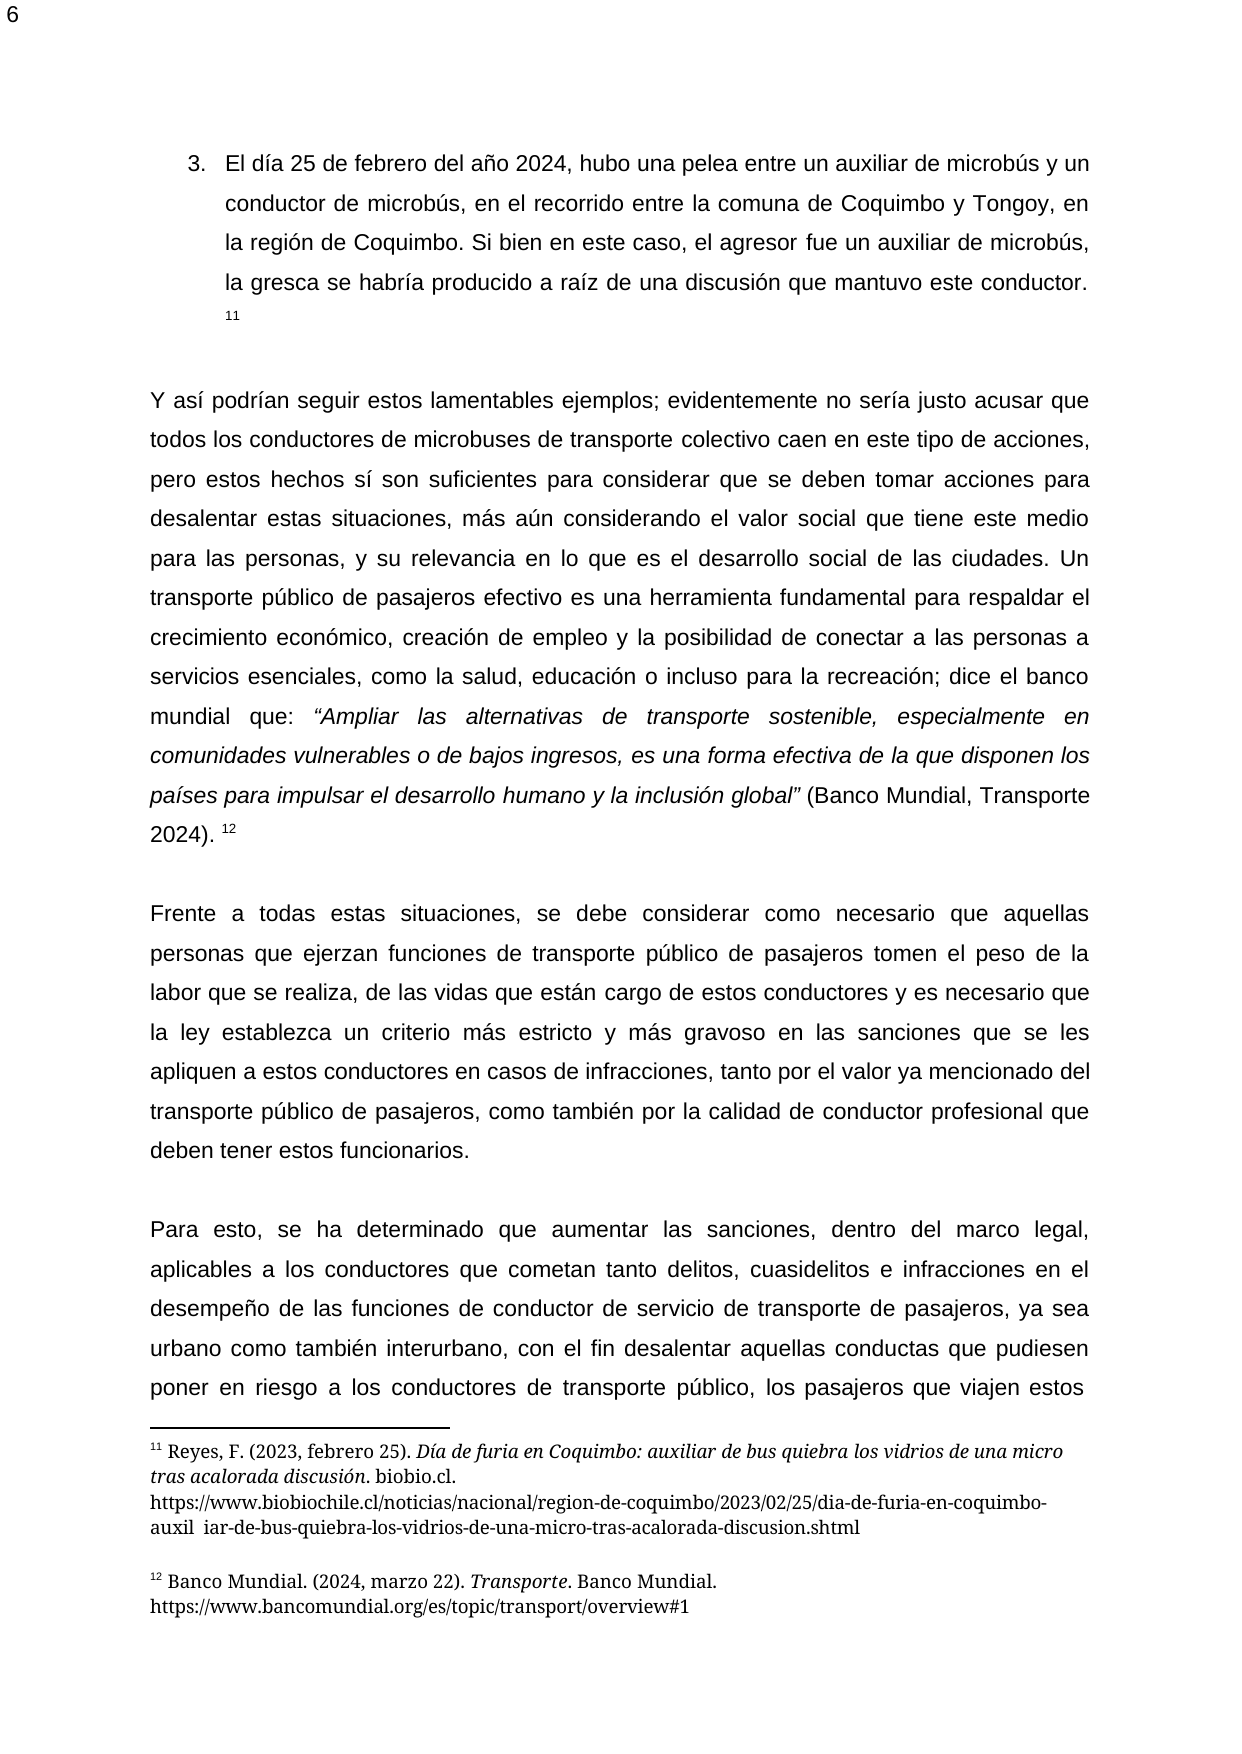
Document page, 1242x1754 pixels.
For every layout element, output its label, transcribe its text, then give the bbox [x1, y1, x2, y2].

text https://www.biobiochile.cl/noticias/nacional/region-de-coquimbo/2023/02/25/dia-de-furia-en-coquimbo-auxil iar-de-bus-quiebra-los-vidrios-de-una-micro-tras-acalorada-discusion.shtml [150, 1489, 1088, 1540]
text 11 Reyes, F. (2023, febrero 25). Día de furia en Coquimbo: auxiliar de bus quiebra los vidrios de una micro tras acalorada discusión. biobio.cl. [150, 1438, 1085, 1489]
text Frente a todas estas situaciones, se debe considerar como necesario que aquellas personas que ejerzan funciones de transporte público de pasajeros tomen el peso de la labor que se realiza, de las vidas que están cargo de estos conductores y es necesario que la ley establezca un criterio más estricto y más gravoso en las sanciones que se les apliquen a estos conductores en casos de infracciones, tanto por el valor ya mencionado del transporte público de pasajeros, como también por la calidad de conductor profesional que deben tener estos funcionarios. [150, 900, 1090, 1163]
text Y así podrían seguir estos lamentables ejemplos; evidentemente no sería justo acusar que todos los conductores de microbuses de transporte colectivo caen en este tipo de acciones, pero estos hechos sí son suficientes para considerar que se deben tomar acciones para desalentar estas situaciones, más aún considerando el valor social que tiene este medio para las personas, y su relevancia en lo que es el desarrollo social de las ciudades. Un transporte público de pasajeros efectivo es una herramienta fundamental para respaldar el crecimiento económico, creación de empleo y la posibilidad de conectar a las personas a servicios esenciales, como la salud, educación o incluso para la recreación; dice el banco mundial que: “Ampliar las alternativas de transporte sostenible, especialmente en comunidades vulnerables o de bajos ingresos, es una forma efectiva de la que disponen los países para impulsar el desarrollo humano y la inclusión global” (Banco Mundial, Transporte 2024). 12 [150, 387, 1090, 847]
list El día 25 de febrero del año 2024, hubo una pelea entre un auxiliar de microbús y un conductor de microbús, en el recorrido entre la comuna de Coquimbo y Tongoy, en la región de Coquimbo. Si bien en este caso, el agresor fue un auxiliar de microbús, la gresca se habría producido a raíz de una discusión que mantuvo este conductor. 11 [187, 150, 1090, 334]
text 12 Banco Mundial. (2024, marzo 22). Transporte. Banco Mundial. https://www.bancomundial.org/es/topic/transport/overview#1 [150, 1568, 1102, 1619]
text Para esto, se ha determinado que aumentar las sanciones, dentro del marco legal, aplicables a los conductores que cometan tanto delitos, cuasidelitos e infracciones en el desempeño de las funciones de conductor de servicio de transporte de pasajeros, ya sea urbano como también interurbano, con el fin desalentar aquellas conductas que pudiesen poner en riesgo a los conductores de transporte público, los pasajeros que viajen estos [150, 1216, 1090, 1400]
